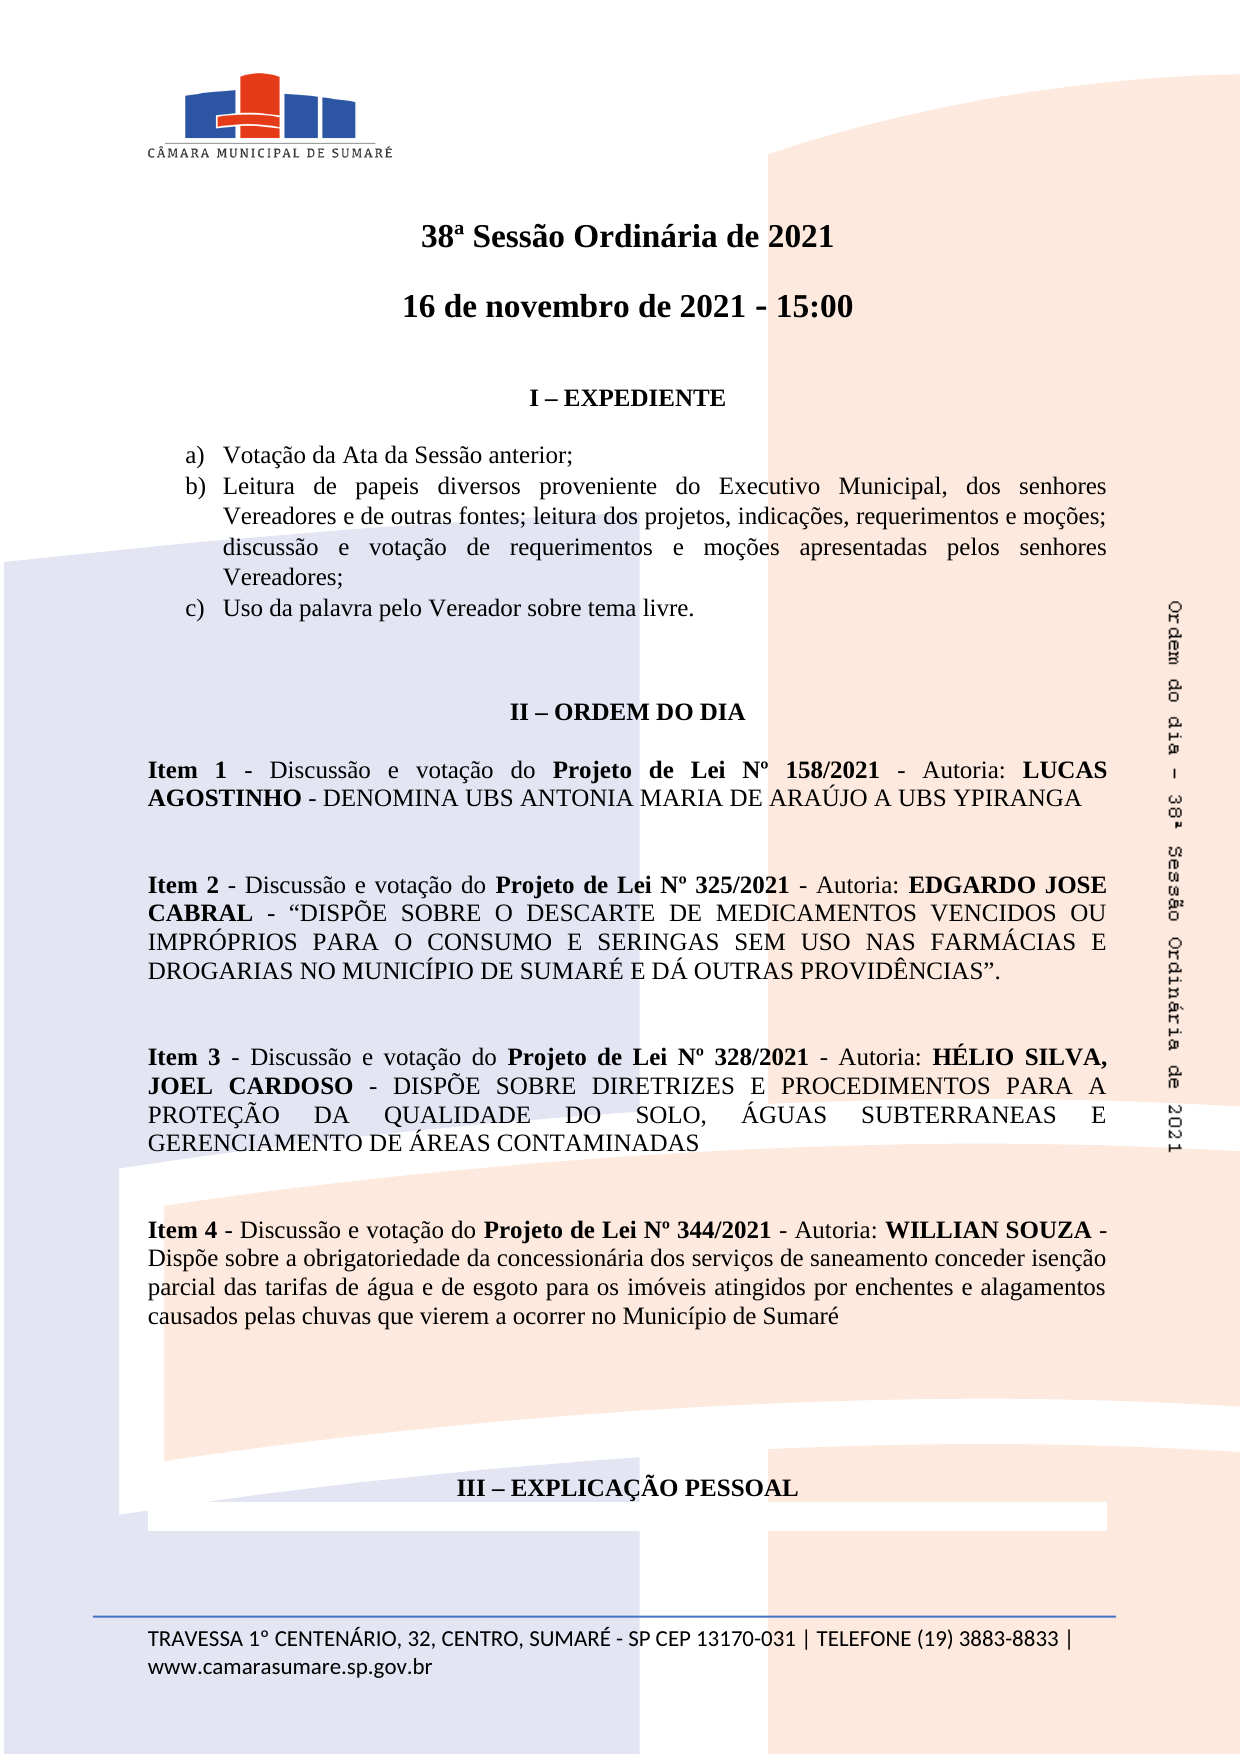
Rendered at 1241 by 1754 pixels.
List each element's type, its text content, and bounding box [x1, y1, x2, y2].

list Votação da Ata da Sessão anterior; [185, 441, 1107, 469]
list Leitura de papeis diversos proveniente do Executivo Municipal, dos senhores Vereadores e de outras fontes; leitura dos projetos, indicações, requerimentos e moções; discussão e votação de requerimentos e moções apresentadas pelos senhores Vereadores; [185, 471, 1107, 591]
text III – EXPLICAÇÃO PESSOAL [148, 1473, 1107, 1502]
text I – EXPEDIENTE [148, 383, 1107, 412]
picture [1142, 597, 1205, 1157]
text Item 4 - Discussão e votação do Projeto de Lei Nº 344/2021 - Autoria: WILLIAN SOUZA - Dispõe sobre a obrigatoriedade da concessionária dos serviços de saneamento conceder isenção parcial das tarifas de água e de esgoto para os imóveis atingidos por enchentes e alagamentos causados pelas chuvas que vierem a ocorrer no Município de Sumaré [148, 1215, 1107, 1330]
text 38ª Sessão Ordinária de 2021 [148, 216, 1107, 282]
text Item 3 - Discussão e votação do Projeto de Lei Nº 328/2021 - Autoria: HÉLIO SILVA, JOEL CARDOSO - DISPÕE SOBRE DIRETRIZES E PROCEDIMENTOS PARA A PROTEÇÃO DA QUALIDADE DO SOLO, ÁGUAS SUBTERRANEAS E GERENCIAMENTO DE ÁREAS CONTAMINADAS [148, 1042, 1107, 1157]
text Item 2 - Discussão e votação do Projeto de Lei Nº 325/2021 - Autoria: EDGARDO JOSE CABRAL - “DISPÕE SOBRE O DESCARTE DE MEDICAMENTOS VENCIDOS OU IMPRÓPRIOS PARA O CONSUMO E SERINGAS SEM USO NAS FARMÁCIAS E DROGARIAS NO MUNICÍPIO DE SUMARÉ E DÁ OUTRAS PROVIDÊNCIAS”. [148, 870, 1107, 985]
text 16 de novembro de 2021 - 15:00 [148, 282, 1107, 326]
text Item 1 - Discussão e votação do Projeto de Lei Nº 158/2021 - Autoria: LUCAS AGOSTINHO - DENOMINA UBS ANTONIA MARIA DE ARAÚJO A UBS YPIRANGA [148, 755, 1107, 812]
picture [147, 73, 394, 160]
list Uso da palavra pelo Vereador sobre tema livre. [185, 593, 1107, 621]
text II – ORDEM DO DIA [148, 697, 1107, 726]
